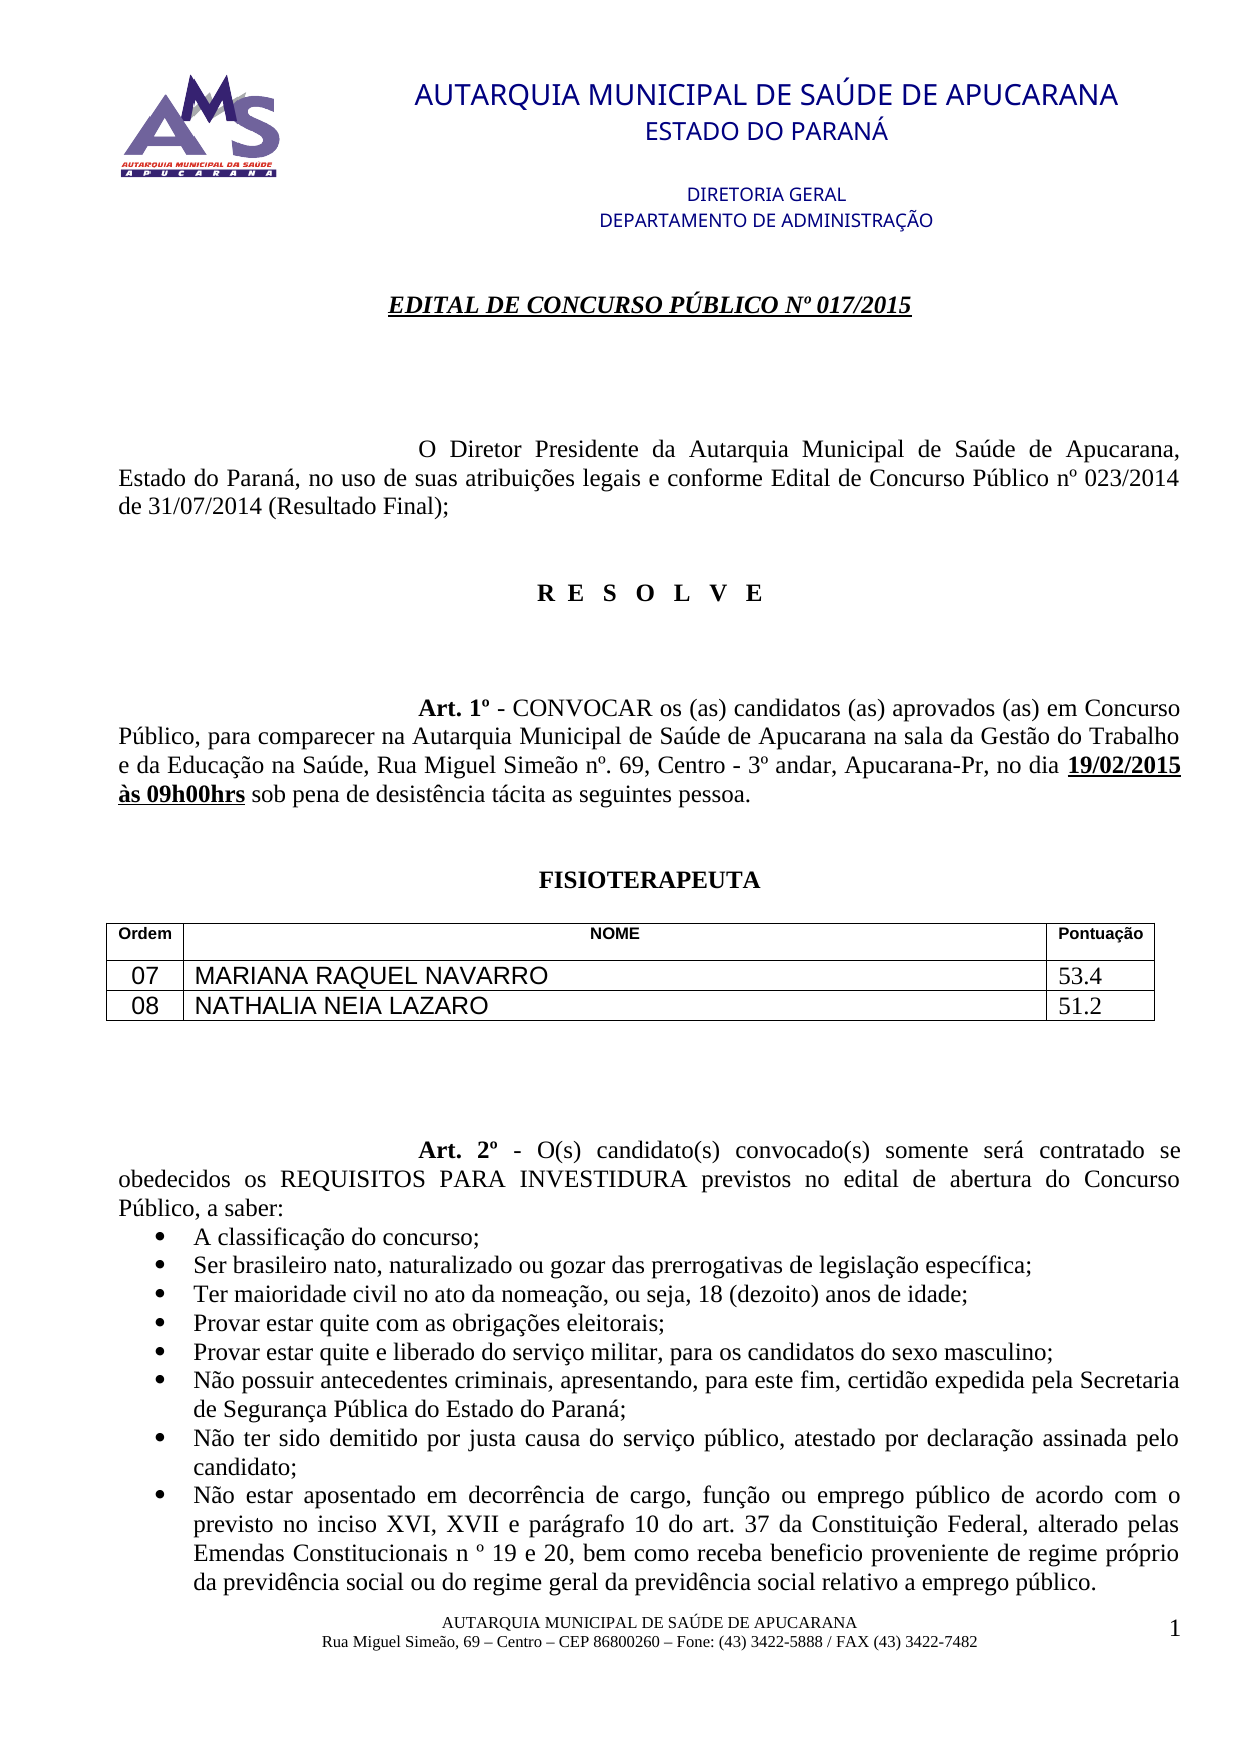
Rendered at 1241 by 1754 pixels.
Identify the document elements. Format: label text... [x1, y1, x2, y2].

table_cell NATHALIA NEIA LAZARO [184, 991, 1046, 1019]
text Art. 2º - O(s) candidato(s) convocado(s) somente será contratado se obedecidos os REQUISITOS PARA INVESTIDURA previstos no edital de abertura do Concurso Público, a saber: [118, 1136, 1181, 1222]
table_cell 08 [107, 991, 183, 1019]
list Não ter sido demitido por justa causa do serviço público, atestado por declaração assinada pelo candidato; [156, 1423, 1181, 1481]
text R E S O L V E [118, 578, 1181, 606]
text FISIOTERAPEUTA [118, 865, 1181, 894]
table_header Ordem [107, 924, 183, 960]
table_header Pontuação [1047, 924, 1154, 960]
list Ter maioridade civil no ato da nomeação, ou seja, 18 (dezoito) anos de idade; [156, 1279, 1181, 1308]
list Não possuir antecedentes criminais, apresentando, para este fim, certidão expedida pela Secretaria de Segurança Pública do Estado do Paraná; [156, 1366, 1181, 1423]
title EDITAL DE CONCURSO PÚBLICO Nº 017/2015 [118, 290, 1181, 319]
text Art. 1º - CONVOCAR os (as) candidatos (as) aprovados (as) , para comparecer na Autarquia Municipal de Saúde de Apucarana na sala da Gestão do Trabalho e da Educação na Saúde, Rua Miguel Simeão nº. 69, Centro - 3º andar, Apucarana-Pr, no dia 19/02/2015 às 09h00hrs sob pena de desistência tácita as seguintes pessoa. [118, 693, 1181, 808]
table_cell 51.2 [1047, 991, 1154, 1019]
list Não estar aposentado em decorrência de cargo, função ou emprego público de acordo com o previsto no inciso XVI, XVII e parágrafo 10 do art. 37 da Constituição Federal, alterado pelas Emendas Constitucionais n º 19 e 20, bem como receba beneficio proveniente de regime próprio da previdência social ou do regime geral da previdência social relativo a emprego público. [156, 1481, 1181, 1596]
table_cell MARIANA RAQUEL NAVARRO [184, 961, 1046, 990]
table_cell 53.4 [1047, 961, 1154, 990]
list Provar estar quite com as obrigações eleitorais; [156, 1308, 1181, 1337]
list Provar estar quite e liberado do serviço militar, para os candidatos do sexo masculino; [156, 1337, 1181, 1366]
table_cell 07 [107, 961, 183, 990]
list A classificação do concurso; [156, 1222, 1181, 1251]
list Ser brasileiro nato, naturalizado ou gozar das prerrogativas de legislação específica; [156, 1251, 1181, 1279]
text O Diretor Presidente da Autarquia Municipal de Saúde de Apucarana, Estado do Paraná, no uso de suas atribuições legais e conforme Edital de Concurso Público nº 023/2014 de 31/07/2014 (Resultado Final); [118, 434, 1181, 520]
table_header NOME [184, 924, 1046, 960]
